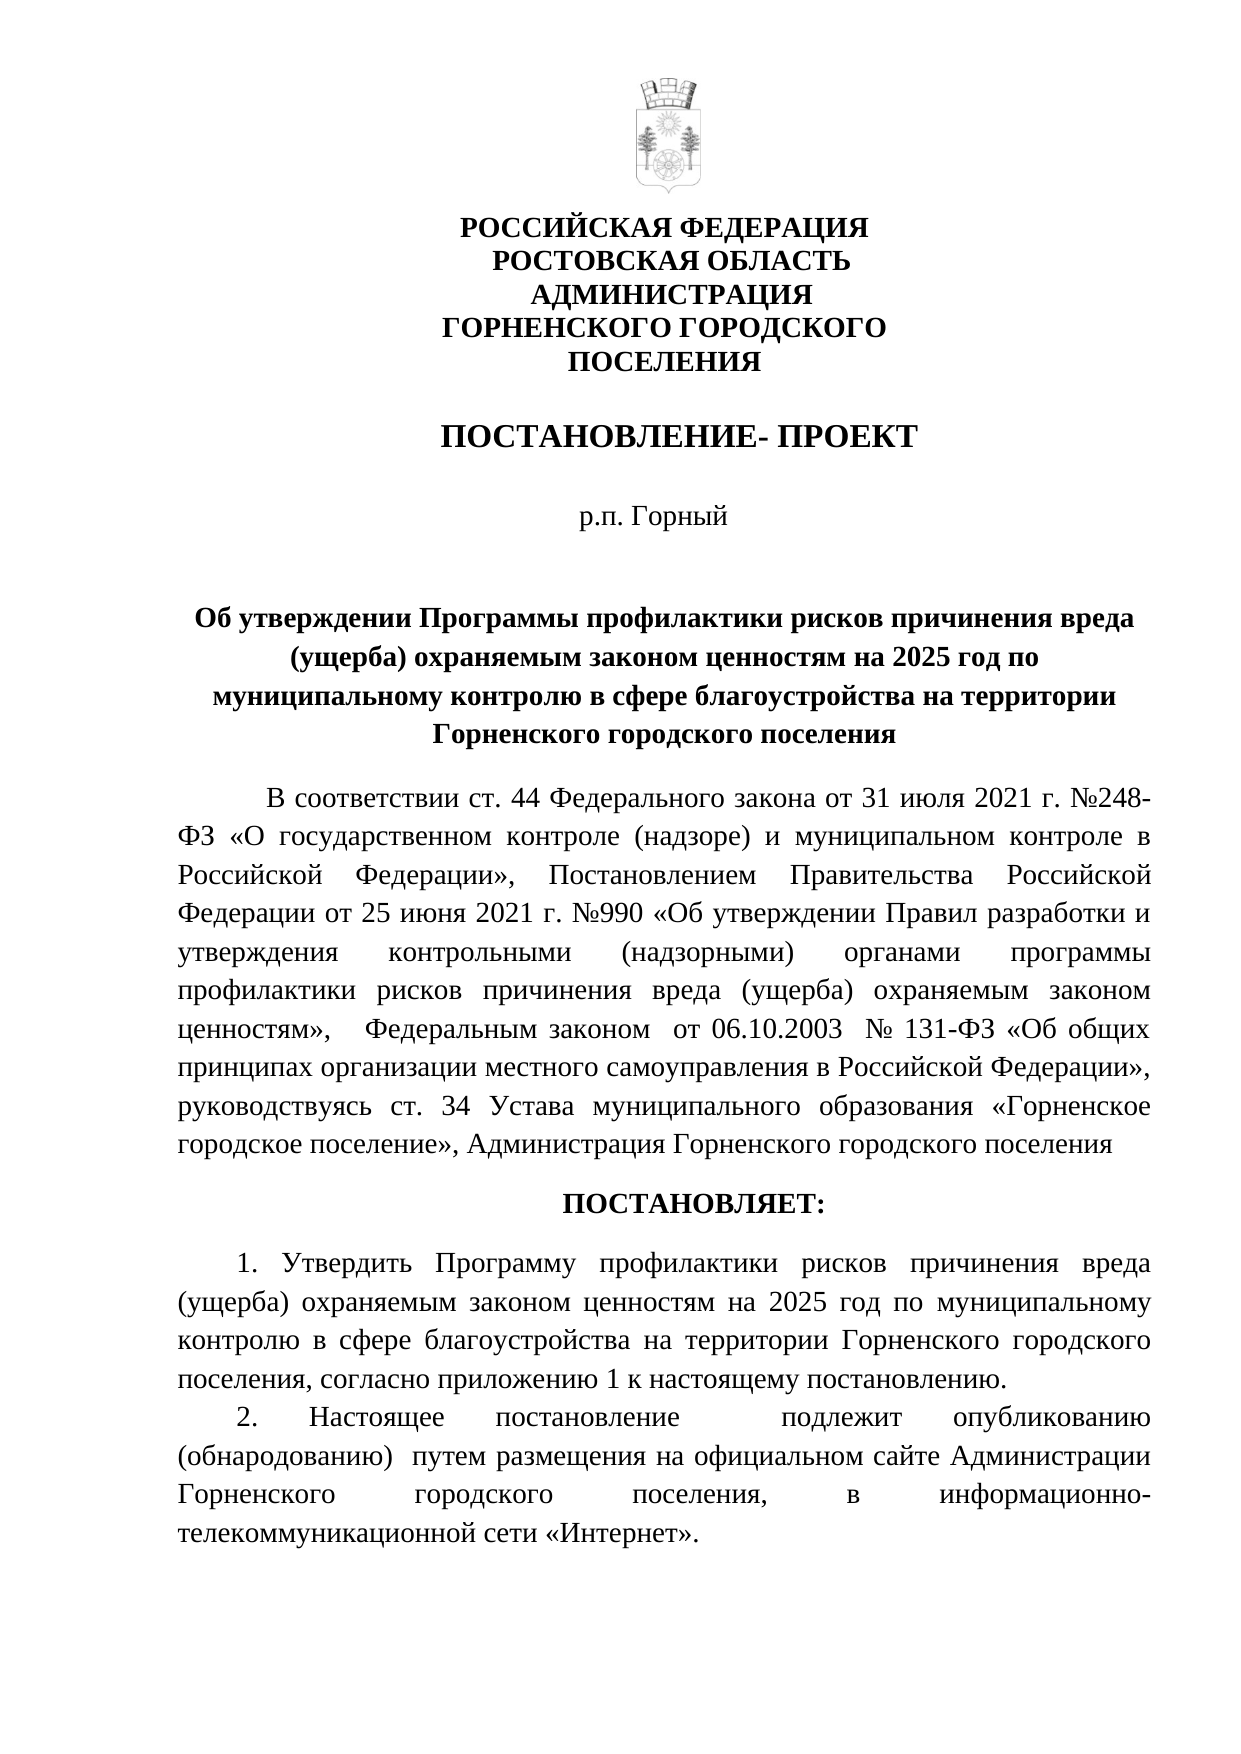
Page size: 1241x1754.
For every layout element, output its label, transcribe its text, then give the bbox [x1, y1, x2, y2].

text РОССИЙСКАЯ ФЕДЕРАЦИЯ [177, 210, 1152, 243]
text РОСТОВСКАЯ ОБЛАСТЬ [177, 243, 1152, 277]
text АДМИНИСТРАЦИЯ [177, 277, 1152, 310]
text р.п. Горный [236, 498, 1122, 532]
text ПОСЕЛЕНИЯ [177, 344, 1152, 377]
text 1. Утвердить Программу профилактики рисков причинения вреда (ущерба) охраняемым законом ценностям на 2025 год по муниципальному контролю в сфере благоустройства на территории Горненского городского поселения, согласно приложению 1 к настоящему постановлению. [177, 1245, 1152, 1394]
text ГОРНЕНСКОГО ГОРОДСКОГО [177, 310, 1152, 344]
text В соответствии ст. 44 Федерального закона от 31 июля 2021 г. №248-ФЗ «О государственном контроле (надзоре) и муниципальном контроле в Российской Федерации», Постановлением Правительства Российской Федерации от 25 июня 2021 г. №990 «Об утверждении Правил разработки и утверждения контрольными (надзорными) органами программы профилактики рисков причинения вреда (ущерба) охраняемым законом ценностям», Федеральным законом от 06.10.2003 № 131-ФЗ «Об общих принципах организации местного самоуправления в Российской Федерации», руководствуясь ст. 34 Устава муниципального образования «Горненское городское поселение», Администрация Горненского городского поселения [177, 780, 1152, 1160]
text ПОСТАНОВЛЯЕТ: [177, 1186, 1152, 1219]
text 2. Настоящее постановление подлежит опубликованию (обнародованию) путем размещения на официальном сайте Администрации Горненского городского поселения, в информационно-телекоммуникационной сети «Интернет». [177, 1399, 1152, 1549]
picture [636, 78, 701, 194]
text ПОСТАНОВЛЕНИЕ- ПРОЕКТ [236, 416, 1122, 454]
text Об утверждении Программы профилактики рисков причинения вреда (ущерба) охраняемым законом ценностям на 2025 год по муниципальному контролю в сфере благоустройства на территории Горненского городского поселения [177, 601, 1152, 750]
